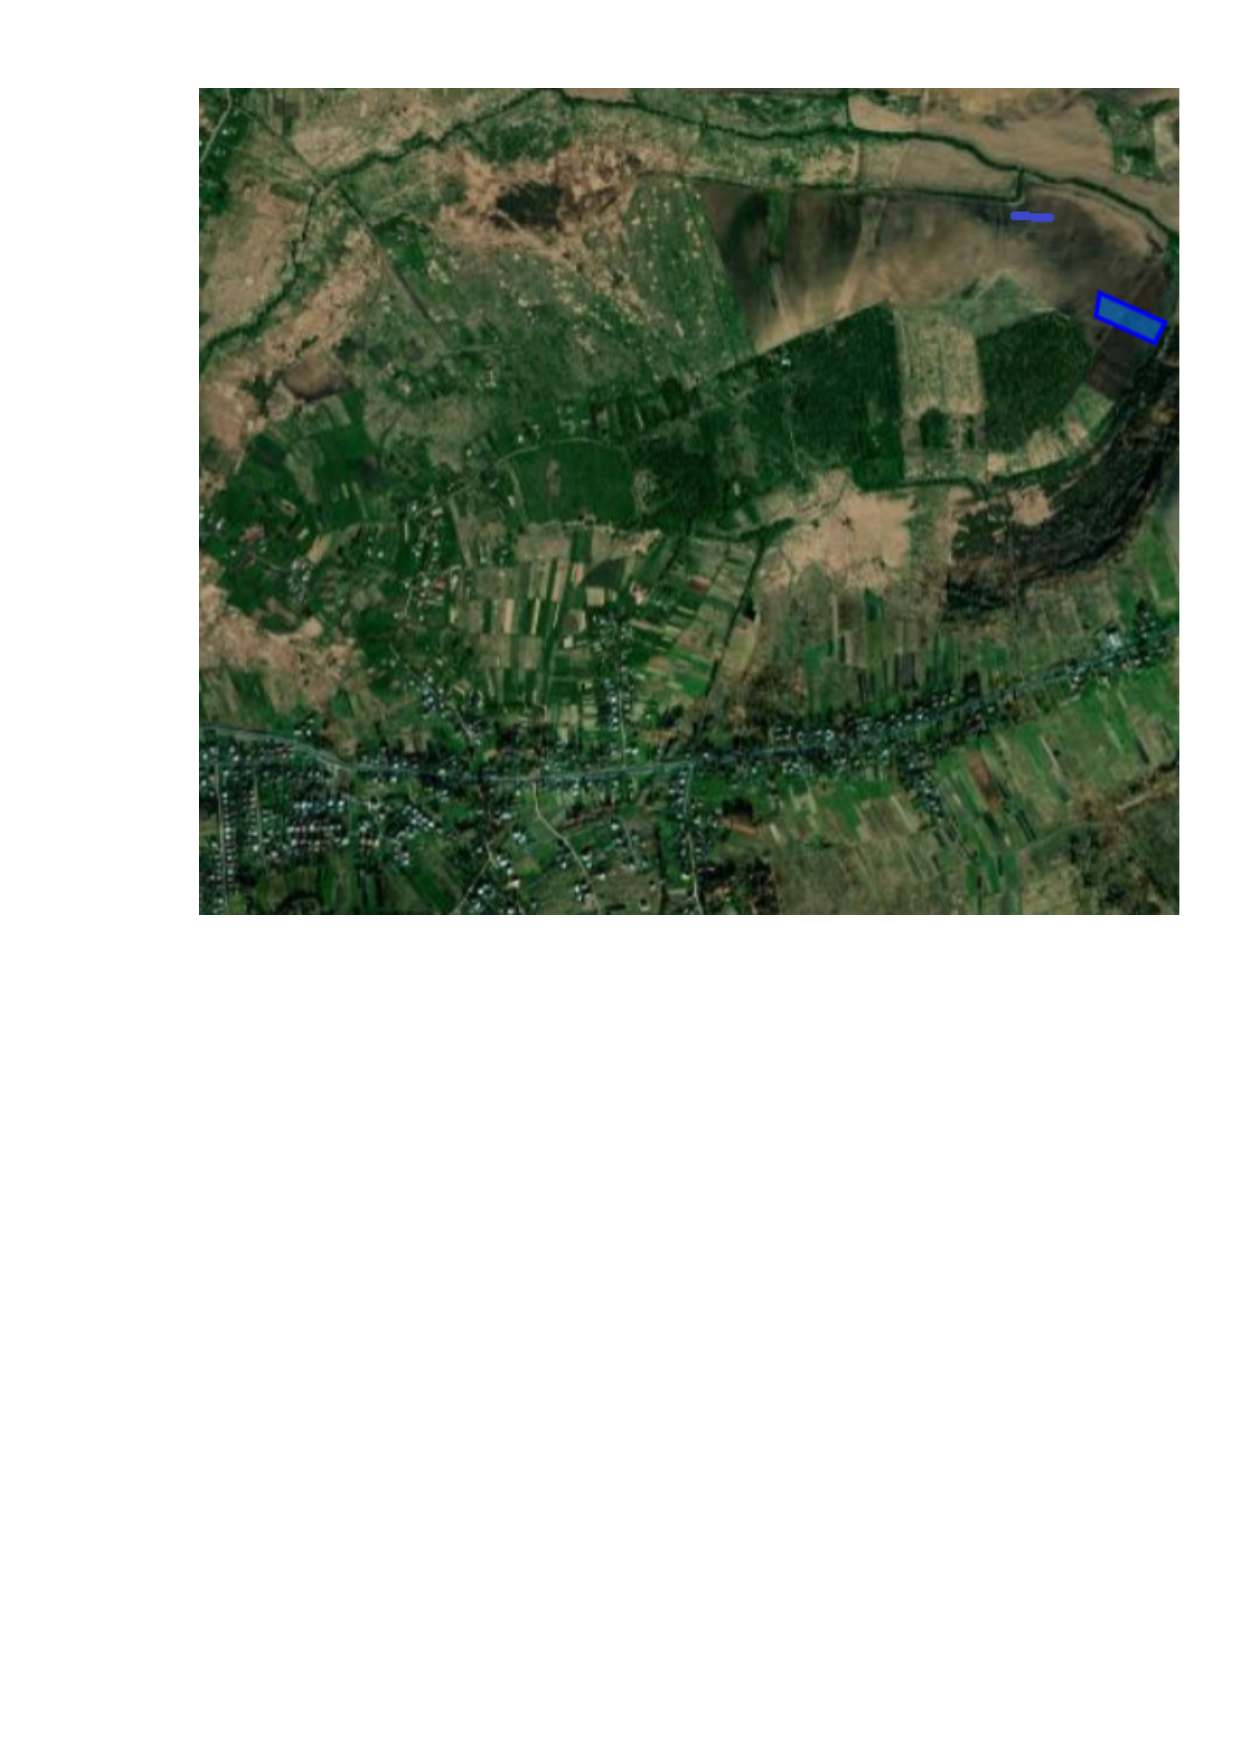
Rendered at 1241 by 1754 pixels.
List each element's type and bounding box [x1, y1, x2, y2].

picture [199, 88, 1180, 915]
